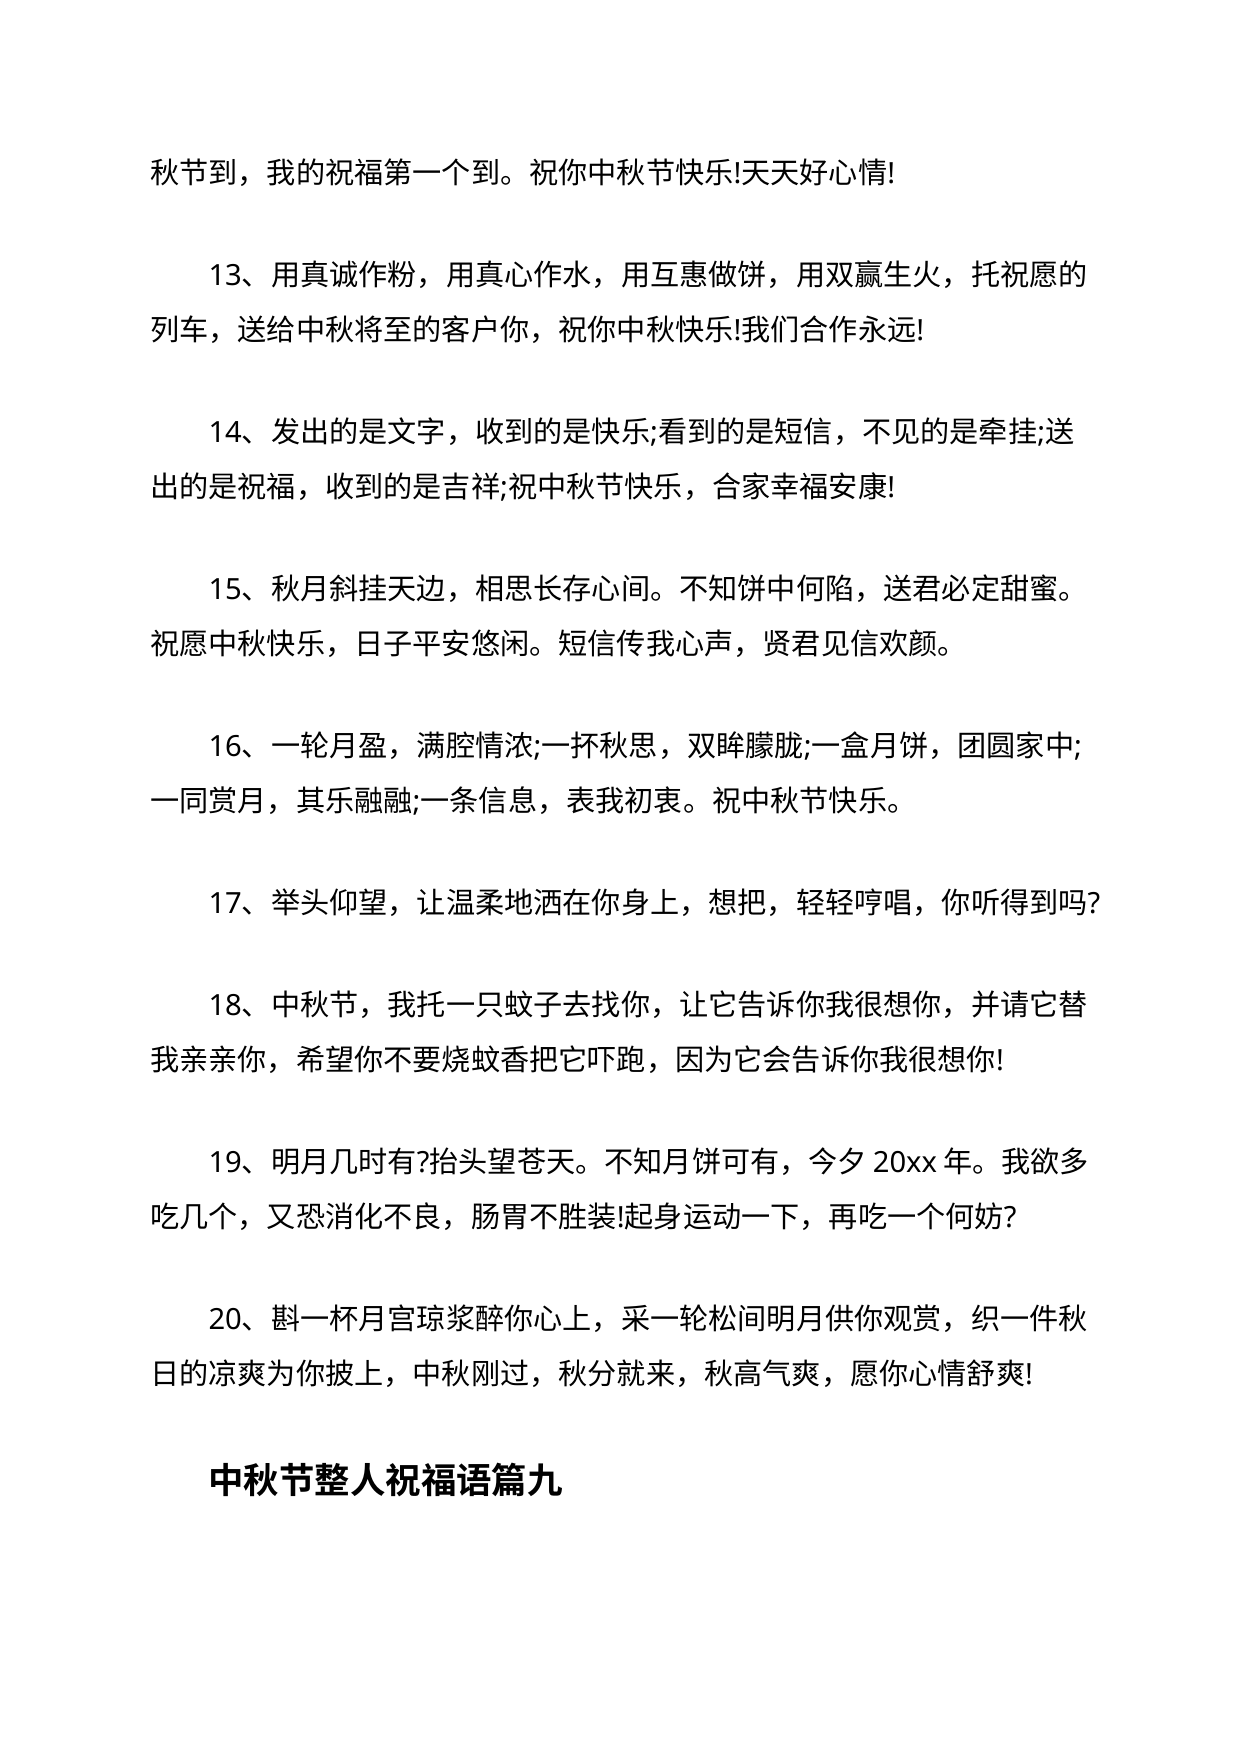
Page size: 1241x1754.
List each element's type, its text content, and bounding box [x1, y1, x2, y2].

text 16、一轮月盈，满腔情浓;一抔秋思，双眸朦胧;一盒月饼，团圆家中;一同赏月，其乐融融;一条信息，表我初衷。祝中秋节快乐。 [150, 723, 1090, 820]
text 20、斟一杯月宫琼浆醉你心上，采一轮松间明月供你观赏，织一件秋日的凉爽为你披上，中秋刚过，秋分就来，秋高气爽，愿你心情舒爽! [150, 1296, 1090, 1393]
text 13、用真诚作粉，用真心作水，用互惠做饼，用双赢生火，托祝愿的列车，送给中秋将至的客户你，祝你中秋快乐!我们合作永远! [150, 252, 1090, 349]
text 中秋节整人祝福语篇九 [150, 1453, 1090, 1504]
text 17、举头仰望，让温柔地洒在你身上，想把，轻轻哼唱，你听得到吗? [150, 880, 1090, 922]
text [150, 150, 1090, 192]
text 19、明月几时有?抬头望苍天。不知月饼可有，今夕20xx年。我欲多吃几个，又恐消化不良，肠胃不胜装!起身运动一下，再吃一个何妨? [150, 1139, 1090, 1236]
text 14、发出的是文字，收到的是快乐;看到的是短信，不见的是牵挂;送出的是祝福，收到的是吉祥;祝中秋节快乐，合家幸福安康! [150, 409, 1090, 506]
text 18、中秋节，我托一只蚊子去找你，让它告诉你我很想你，并请它替我亲亲你，希望你不要烧蚊香把它吓跑，因为它会告诉你我很想你! [150, 982, 1090, 1079]
text 15、秋月斜挂天边，相思长存心间。不知饼中何陷，送君必定甜蜜。祝愿中秋快乐，日子平安悠闲。短信传我心声，贤君见信欢颜。 [150, 566, 1090, 663]
